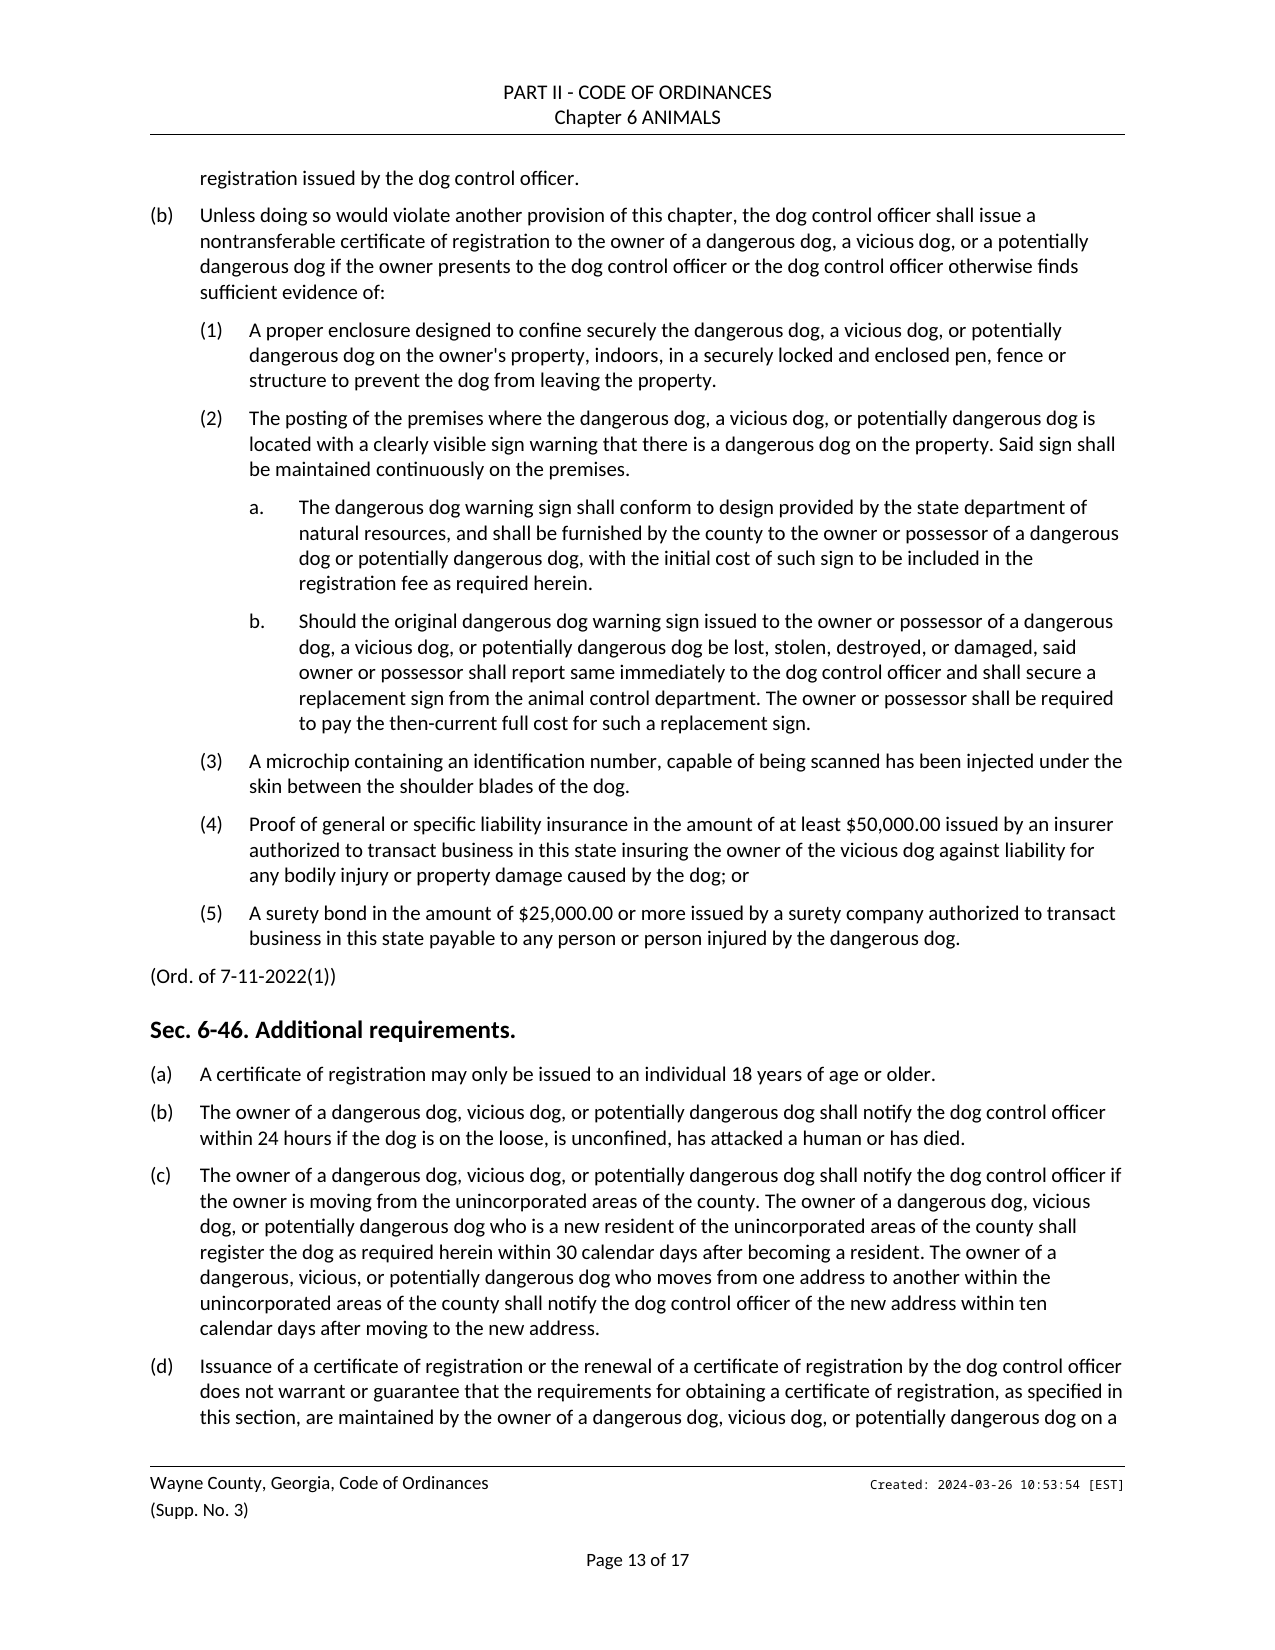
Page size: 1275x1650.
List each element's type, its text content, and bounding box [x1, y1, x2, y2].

list (c) The owner of a dangerous dog, vicious dog, or potentially dangerous dog shall notify the dog control officer if the owner is moving from the unincorporated areas of the county. The owner of a dangerous dog, vicious dog, or potentially dangerous dog who is a new resident of the unincorporated areas of the county shall register the dog as required herein within 30 calendar days after becoming a resident. The owner of a dangerous, vicious, or potentially dangerous dog who moves from one address to another within the unincorporated areas of the county shall notify the dog control officer of the new address within ten calendar days after moving to the new address. [150, 1163, 1125, 1341]
list a. The dangerous dog warning sign shall conform to design provided by the state department of natural resources, and shall be furnished by the county to the owner or possessor of a dangerous dog or potentially dangerous dog, with the initial cost of such sign to be included in the registration fee as required herein. [249, 494, 1125, 596]
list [150, 165, 1125, 190]
list (b) Unless doing so would violate another provision of this chapter, the dog control officer shall issue a nontransferable certificate of registration to the owner of a dangerous dog, a vicious dog, or a potentially dangerous dog if the owner presents to the dog control officer or the dog control officer otherwise finds sufficient evidence of: [150, 203, 1125, 304]
list (5) A surety bond in the amount of $25,000.00 or more issued by a surety company authorized to transact business in this state payable to any person or person injured by the dangerous dog. [199, 900, 1125, 951]
list (a) A certificate of registration may only be issued to an individual 18 years of age or older. [150, 1061, 1125, 1087]
text (Ord. of 7-11-2022(1)) [150, 963, 1125, 989]
list (1) A proper enclosure designed to confine securely the dangerous dog, a vicious dog, or potentially dangerous dog on the owner's property, indoors, in a securely locked and enclosed pen, fence or structure to prevent the dog from leaving the property. [199, 317, 1125, 393]
list (2) The posting of the premises where the dangerous dog, a vicious dog, or potentially dangerous dog is located with a clearly visible sign warning that there is a dangerous dog on the property. Said sign shall be maintained continuously on the premises. [199, 406, 1125, 482]
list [150, 1353, 1125, 1429]
list (3) A microchip containing an identification number, capable of being scanned has been injected under the skin between the shoulder blades of the dog. [199, 748, 1125, 799]
list (4) Proof of general or specific liability insurance in the amount of at least $50,000.00 issued by an insurer authorized to transact business in this state insuring the owner of the vicious dog against liability for any bodily injury or property damage caused by the dog; or [199, 811, 1125, 888]
list (b) The owner of a dangerous dog, vicious dog, or potentially dangerous dog shall notify the dog control officer within 24 hours if the dog is on the loose, is unconfined, has attacked a human or has died. [150, 1099, 1125, 1150]
text Sec. 6-46. Additional requirements. [150, 1014, 1125, 1044]
list b. Should the original dangerous dog warning sign issued to the owner or possessor of a dangerous dog, a vicious dog, or potentially dangerous dog be lost, stolen, destroyed, or damaged, said owner or possessor shall report same immediately to the dog control officer and shall secure a replacement sign from the animal control department. The owner or possessor shall be required to pay the then-current full cost for such a replacement sign. [249, 608, 1125, 736]
